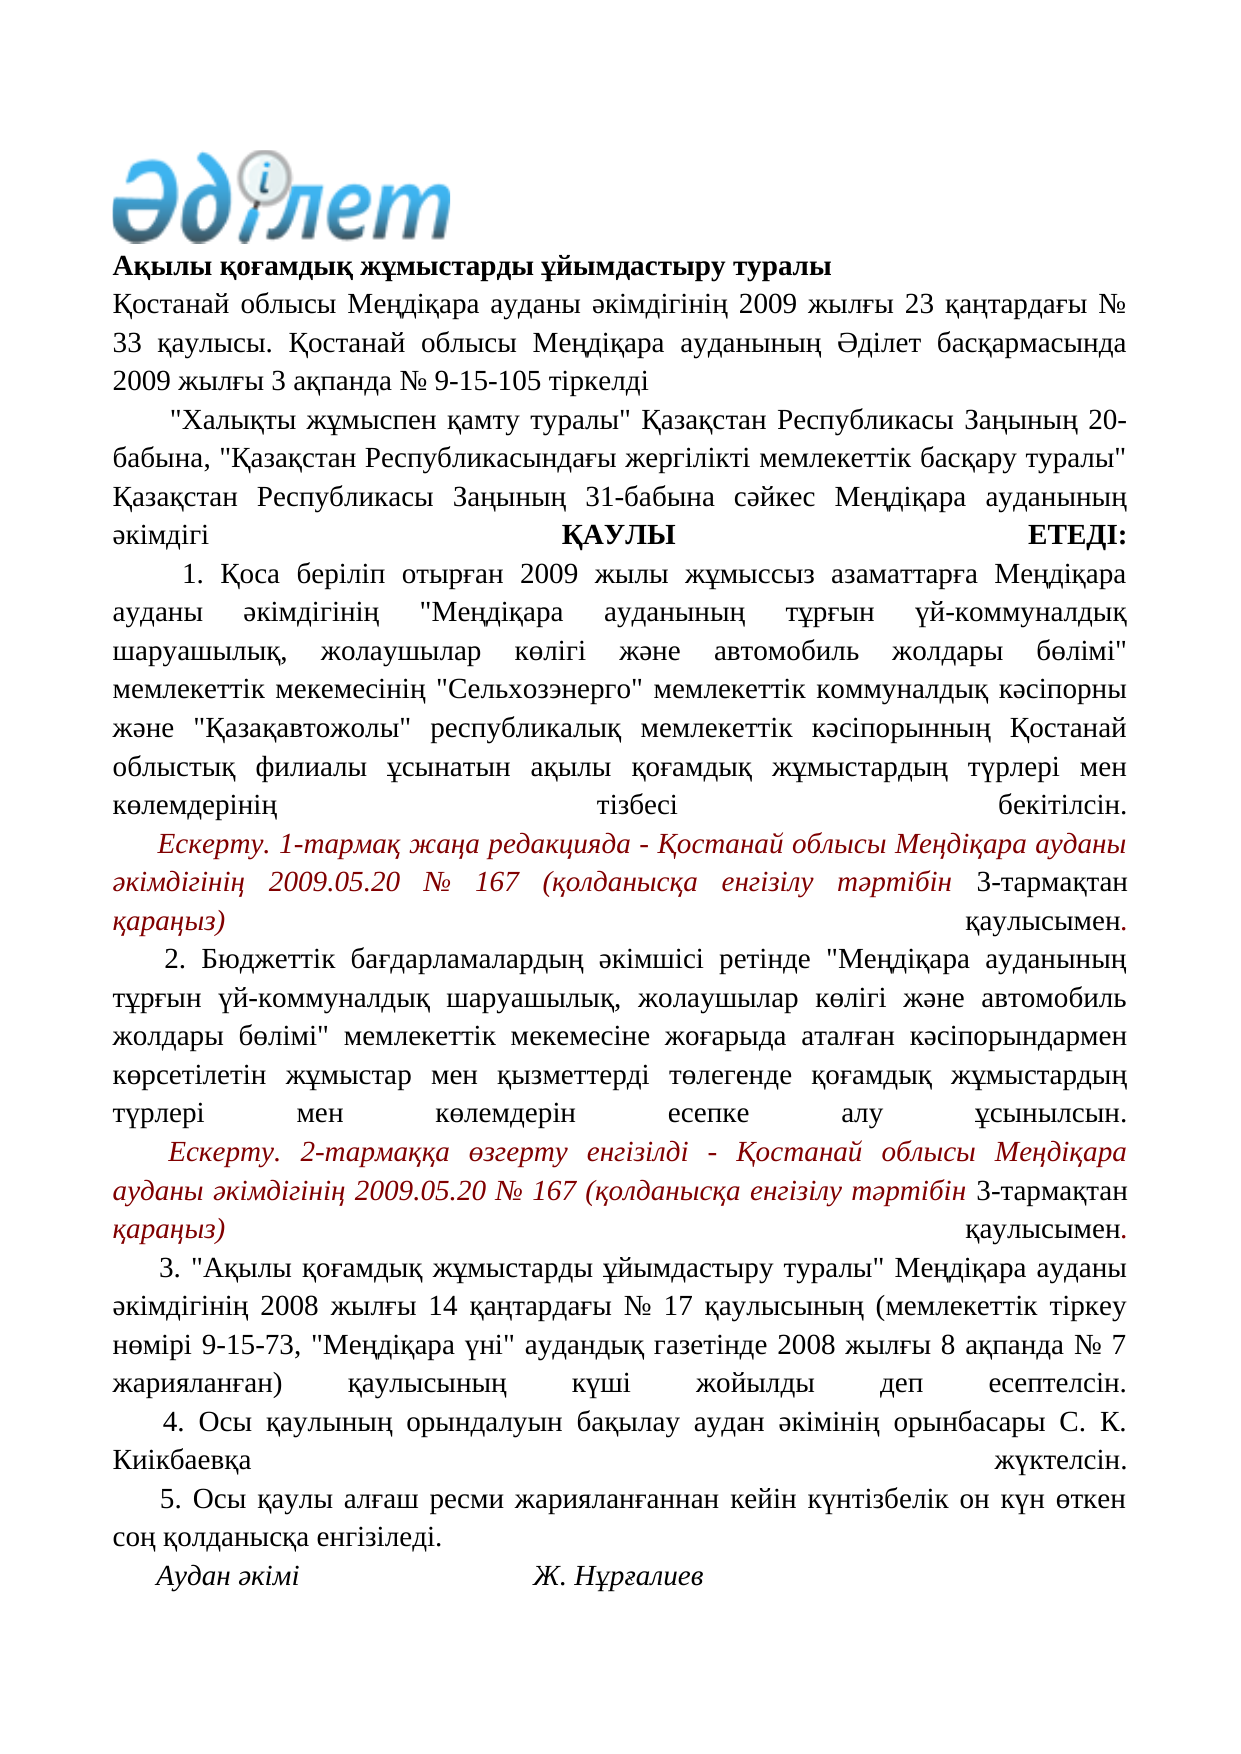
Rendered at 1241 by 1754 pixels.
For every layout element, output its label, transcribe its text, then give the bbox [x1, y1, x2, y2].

text "Халықты жұмыспен қамту туралы" Қазақстан Республикасы Заңының 20-бабына, "Қазақстан Республикасындағы жергілікті мемлекеттік басқару туралы" Қазақстан Республикасы Заңының 31-бабына сәйкес Меңдіқара ауданының әкімдігі ҚАУЛЫ ЕТЕДІ: 1. Қоса беріліп отырған 2009 жылы жұмыссыз азаматтарға Меңдіқара ауданы әкімдігінің "Меңдіқара ауданының тұрғын үй-коммуналдық шаруашылық, жолаушылар көлігі және автомобиль жолдары бөлімі" мемлекеттік мекемесінің "Сельхозэнерго" мемлекеттік коммуналдық кәсіпорны және "Қазақавтожолы" республикалық мемлекеттік кәсіпорынның Қостанай облыстық филиалы ұсынатын ақылы қоғамдық жұмыстардың түрлері мен көлемдерінің тізбесі бекітілсін. Ескерту. 1-тармақ жаңа редакцияда - Қостанай облысы Меңдіқара ауданы әкімдігінің 2009.05.20 № 167 (қолданысқа енгізілу тәртібін 3-тармақтан қараңыз) қаулысымен. 2. Бюджеттік бағдарламалардың әкімшісі ретінде "Меңдіқара ауданының тұрғын үй-коммуналдық шаруашылық, жолаушылар көлігі және автомобиль жолдары бөлімі" мемлекеттік мекемесіне жоғарыда аталған кәсіпорындармен көрсетілетін жұмыстар мен қызметтерді төлегенде қоғамдық жұмыстардың түрлері мен көлемдерін есепке алу ұсынылсын. Ескерту. 2-тармаққа өзгерту енгізілді - Қостанай облысы Меңдіқара ауданы әкімдігінің 2009.05.20 № 167 (қолданысқа енгізілу тәртібін 3-тармақтан қараңыз) қаулысымен. 3. "Ақылы қоғамдық жұмыстарды ұйымдастыру туралы" Меңдіқара ауданы әкімдігінің 2008 жылғы 14 қаңтардағы № 17 қаулысының (мемлекеттік тіркеу нөмірі 9-15-73, "Меңдіқара үні" аудандық газетінде 2008 жылғы 8 ақпанда № 7 жарияланған) қаулысының күші жойылды деп есептелсін. 4. Осы қаулының орындалуын бақылау аудан әкімінің орынбасары С. К. Киікбаевқа жүктелсін. 5. Осы қаулы алғаш ресми жарияланғаннан кейін күнтізбелік он күн өткен соң қолданысқа енгізіледі. [112, 402, 1128, 1553]
text Ақылы қоғамдық жұмыстарды ұйымдастыру туралы [112, 248, 1128, 281]
text Қостанай облысы Меңдіқара ауданы әкімдігінің 2009 жылғы 23 қаңтардағы № 33 қаулысы. Қостанай облысы Меңдіқара ауданының Әділет басқармасында 2009 жылғы 3 ақпанда № 9-15-105 тіркелді [112, 286, 1128, 397]
text Аудан әкімі Ж. Нұрғалиев [112, 1558, 1128, 1592]
picture [112, 150, 451, 244]
